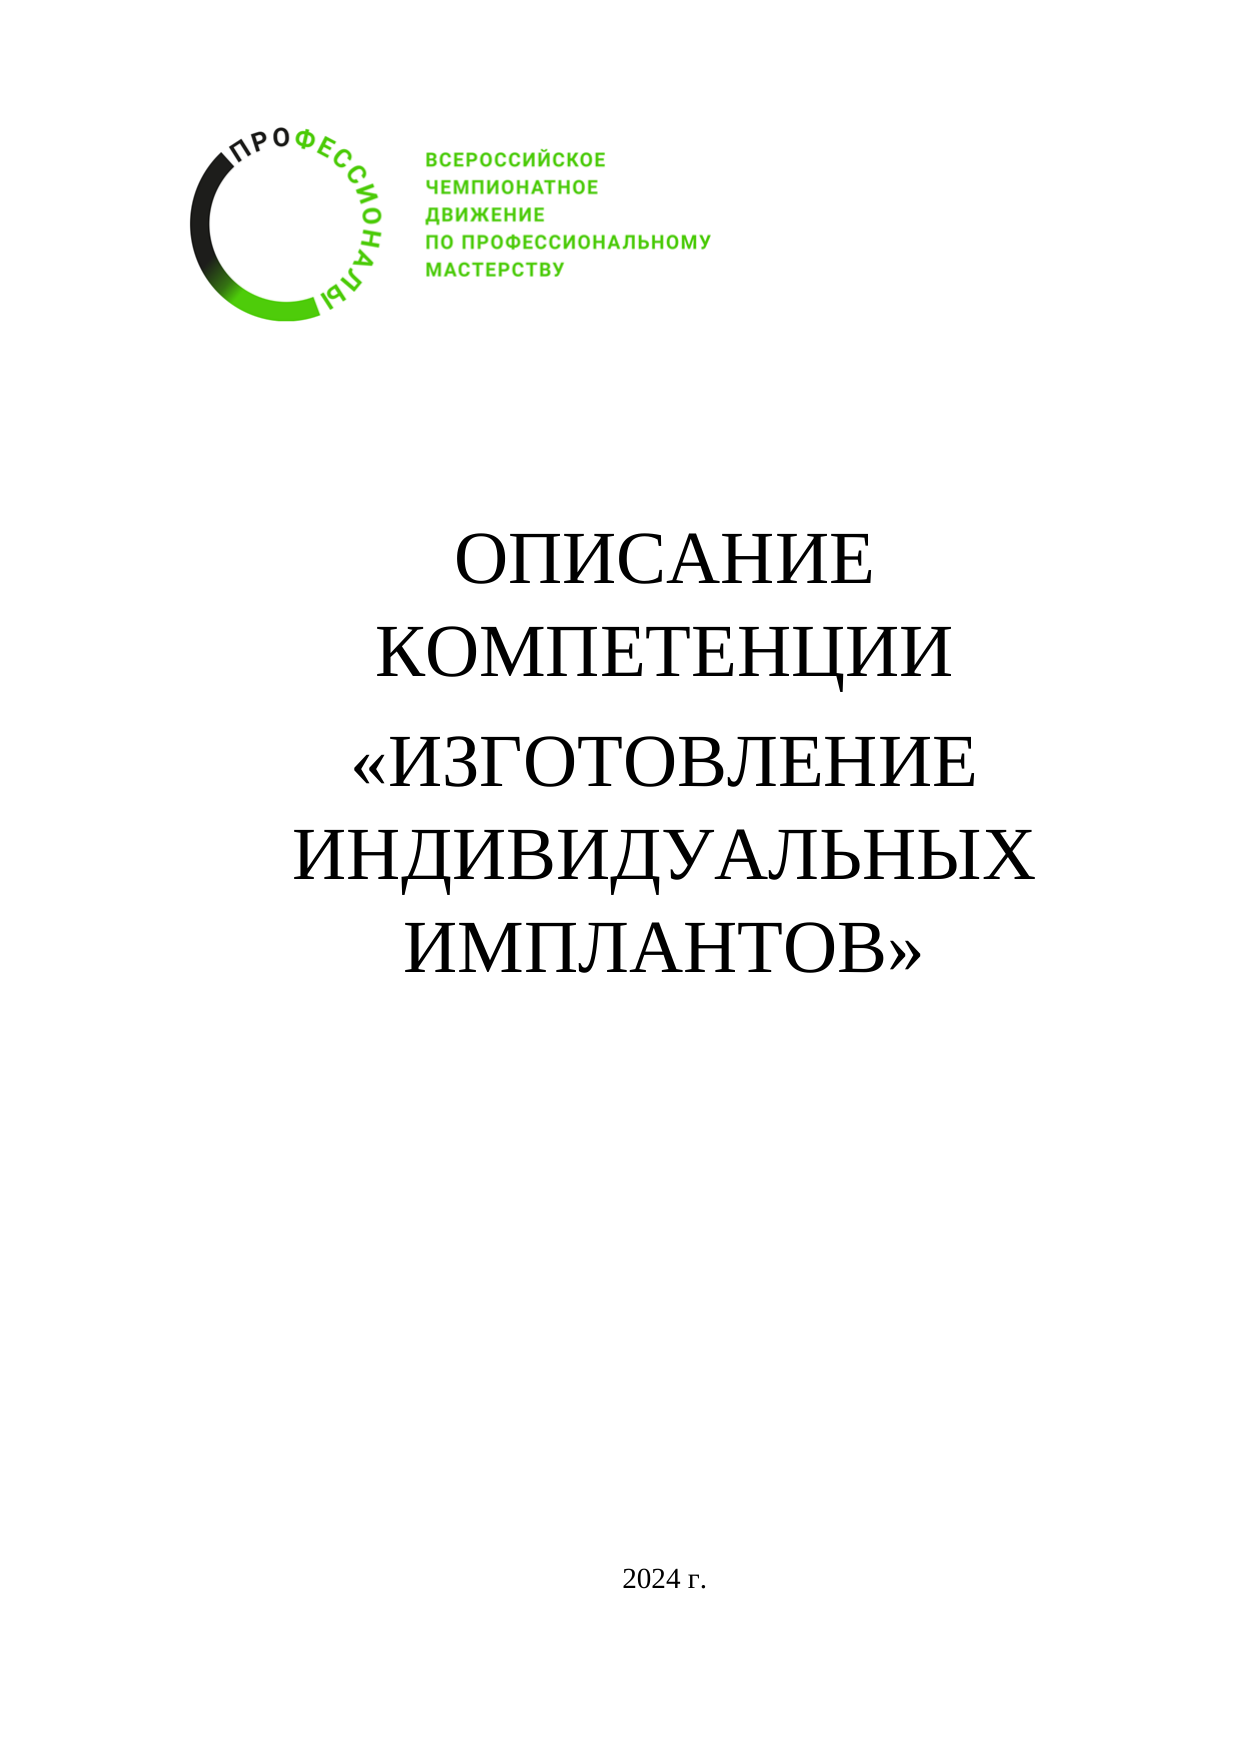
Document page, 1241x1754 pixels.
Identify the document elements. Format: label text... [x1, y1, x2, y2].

text «ИЗГОТОВЛЕНИЕ ИНДИВИДУАЛЬНЫХ ИМПЛАНТОВ» [177, 716, 1152, 989]
text 2024 г. [177, 1561, 1152, 1595]
text ОПИСАНИЕ КОМПЕТЕНЦИИ [177, 513, 1152, 693]
picture [177, 118, 720, 330]
